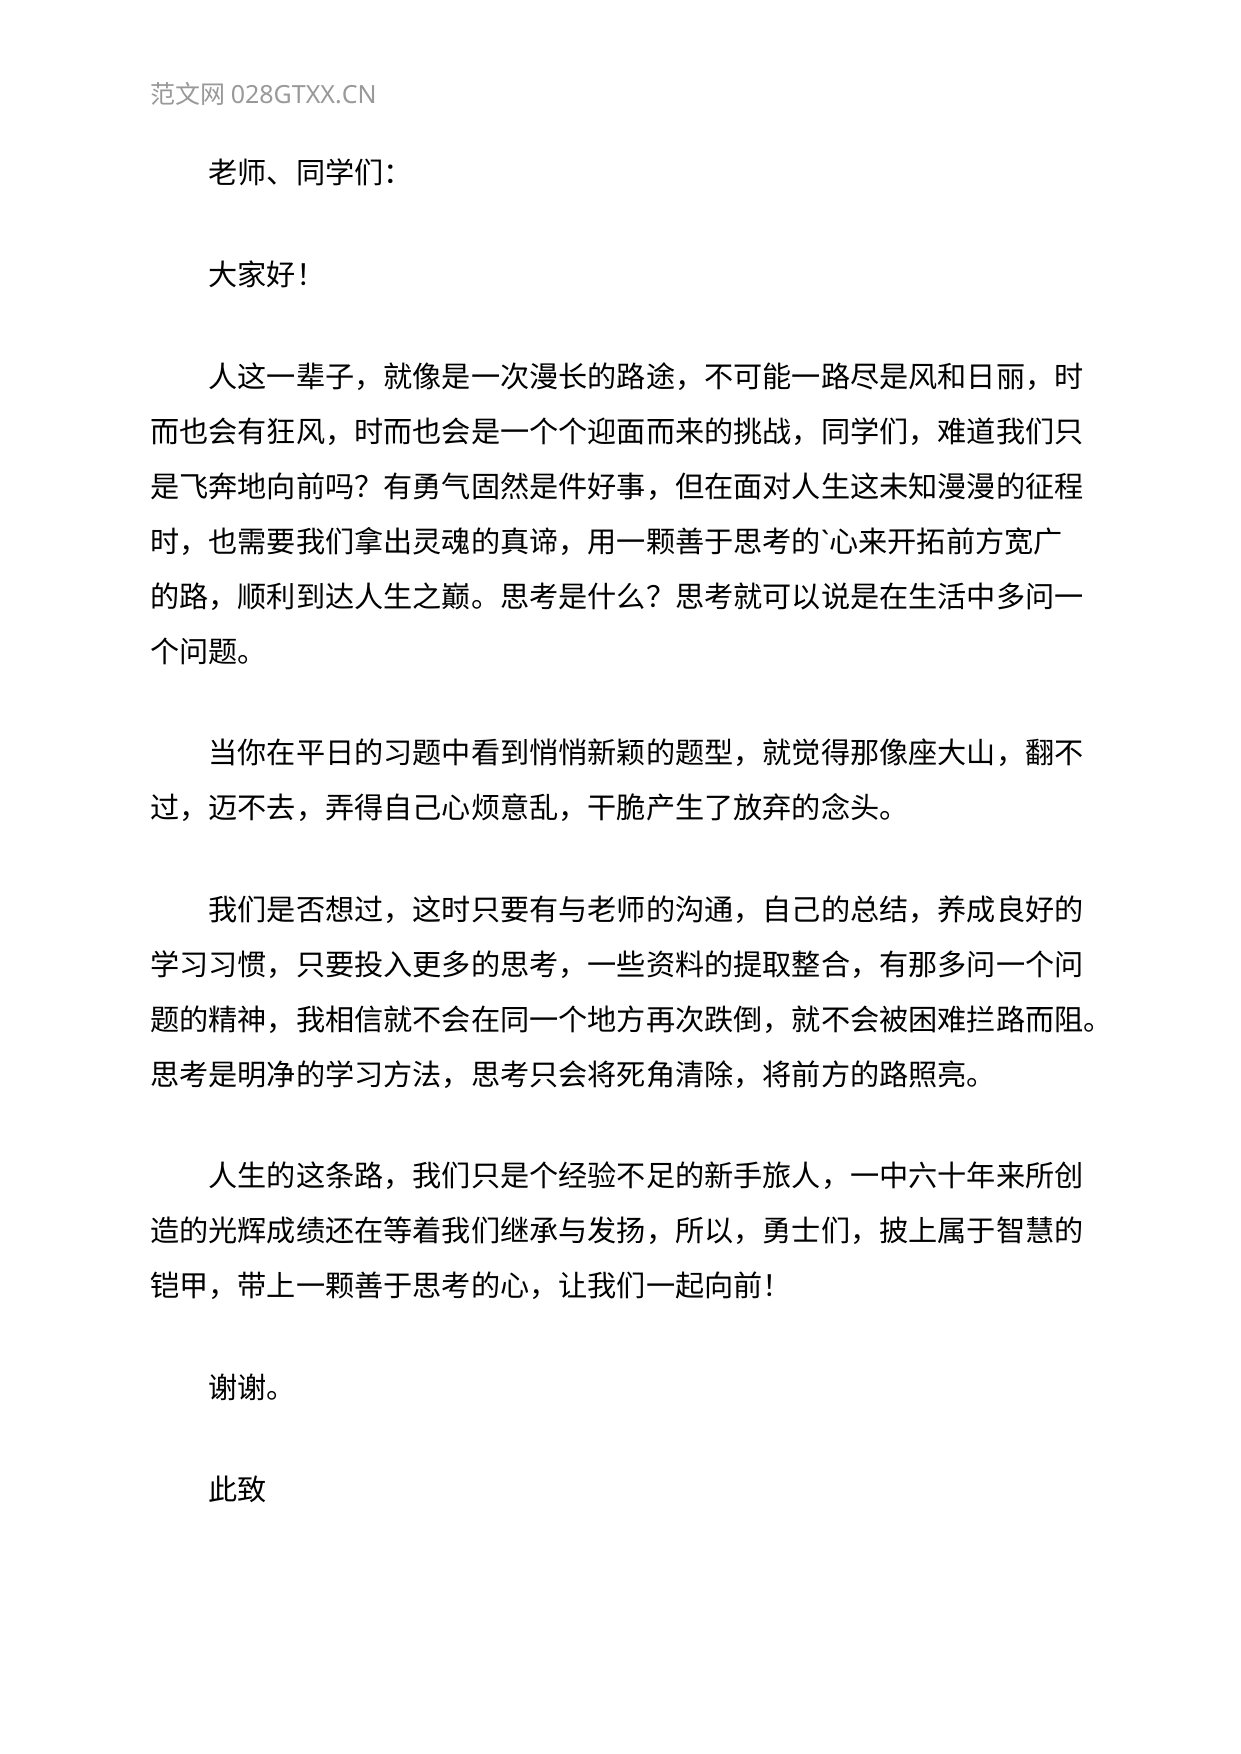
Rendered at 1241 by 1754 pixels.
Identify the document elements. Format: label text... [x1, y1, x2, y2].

text 我们是否想过，这时只要有与老师的沟通，自己的总结，养成良好的学习习惯，只要投入更多的思考，一些资料的提取整合，有那多问一个问题的精神，我相信就不会在同一个地方再次跌倒，就不会被困难拦路而阻。思考是明净的学习方法，思考只会将死角清除，将前方的路照亮。 [150, 887, 1090, 1093]
text 大家好！ [150, 252, 1090, 294]
text 当你在平日的习题中看到悄悄新颖的题型，就觉得那像座大山，翻不过，迈不去，弄得自己心烦意乱，干脆产生了放弃的念头。 [150, 730, 1090, 827]
text 老师、同学们： [150, 150, 1090, 192]
text 谢谢。 [150, 1364, 1090, 1407]
text 人这一辈子，就像是一次漫长的路途，不可能一路尽是风和日丽，时而也会有狂风，时而也会是一个个迎面而来的挑战，同学们，难道我们只是飞奔地向前吗？有勇气固然是件好事，但在面对人生这未知漫漫的征程时，也需要我们拿出灵魂的真谛，用一颗善于思考的`心来开拓前方宽广的路，顺利到达人生之巅。思考是什么？思考就可以说是在生活中多问一个问题。 [150, 353, 1090, 670]
text 此致 [150, 1466, 1090, 1509]
text 人生的这条路，我们只是个经验不足的新手旅人，一中六十年来所创造的光辉成绩还在等着我们继承与发扬，所以，勇士们，披上属于智慧的铠甲，带上一颗善于思考的心，让我们一起向前！ [150, 1153, 1090, 1305]
